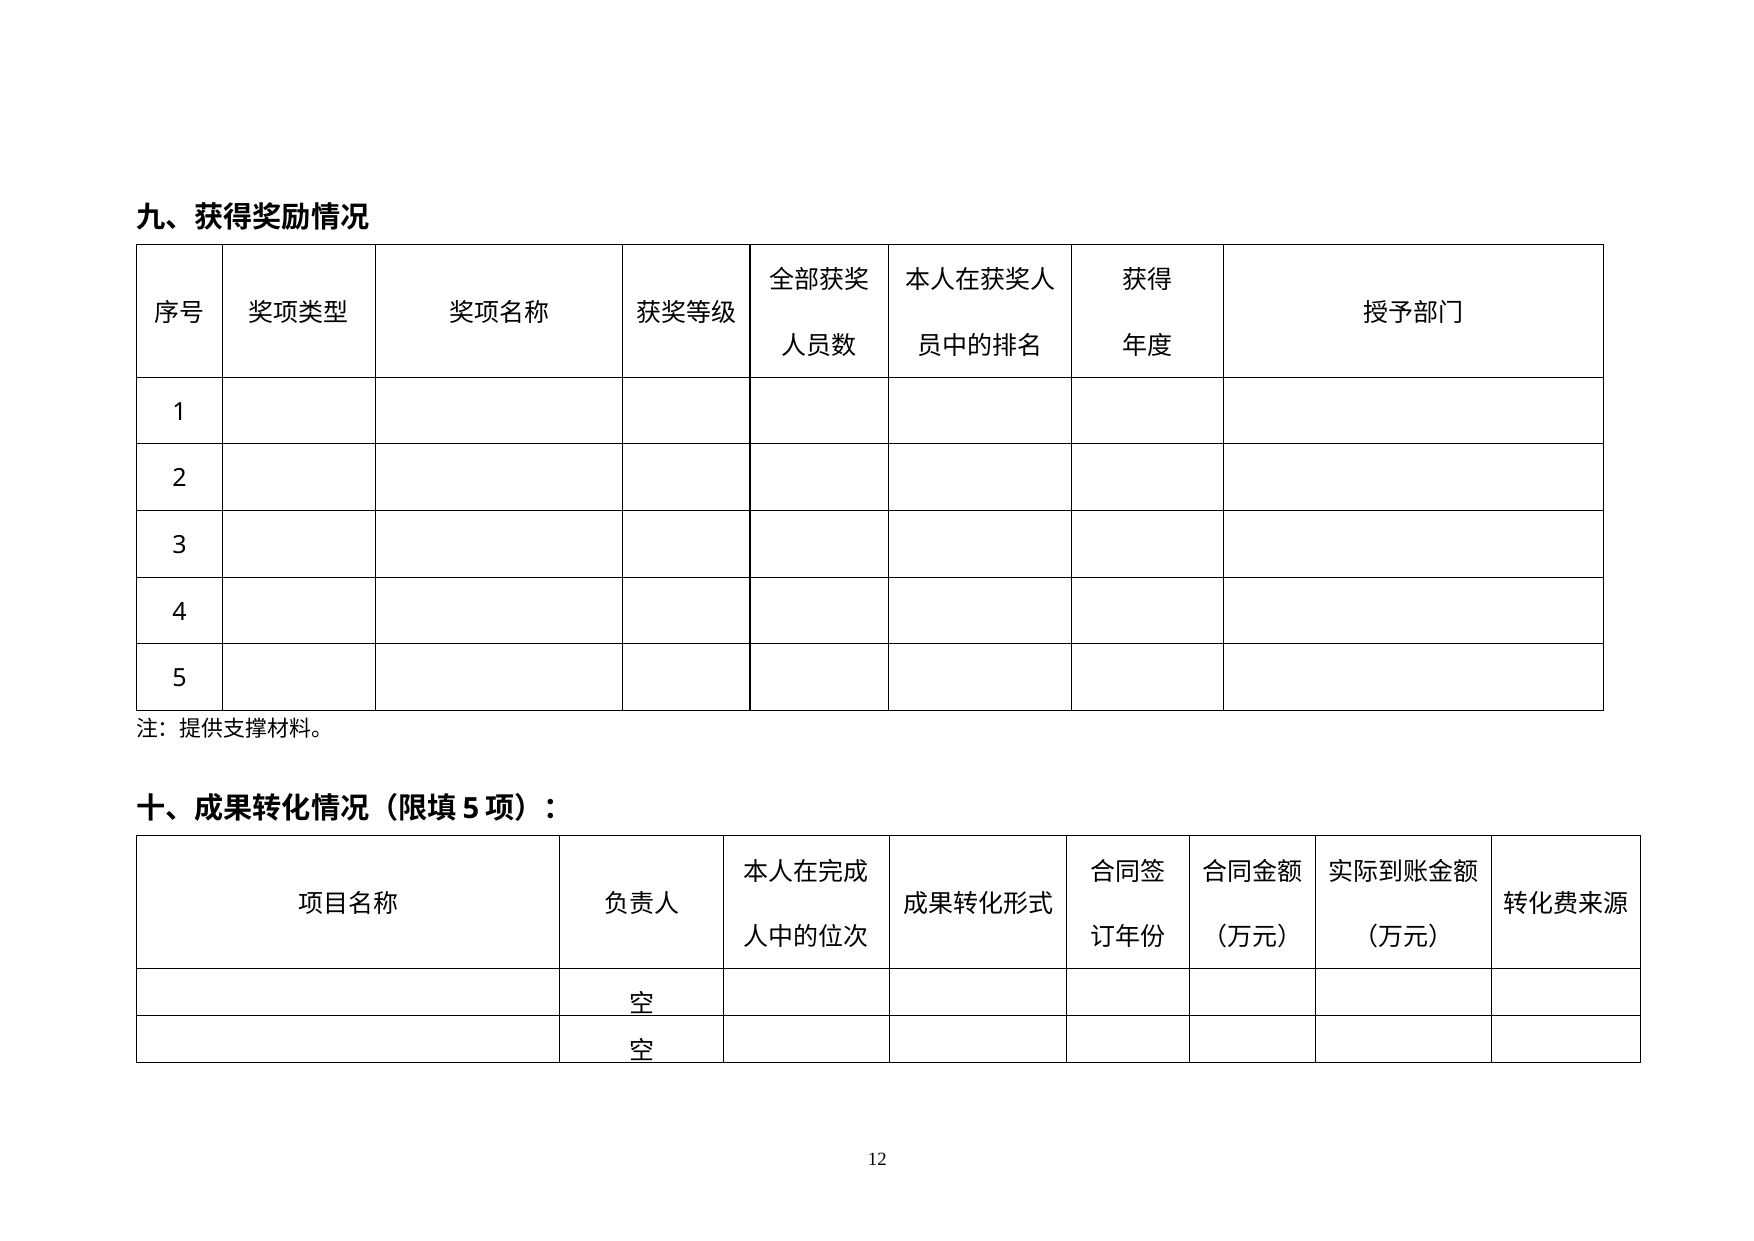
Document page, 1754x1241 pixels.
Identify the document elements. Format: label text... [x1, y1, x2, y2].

table_cell 空 [560, 1016, 723, 1062]
table_cell [1224, 378, 1603, 443]
table_cell 4 [137, 578, 222, 643]
table_cell [889, 644, 1071, 710]
table_cell [623, 444, 749, 510]
table_cell [751, 578, 888, 643]
table_cell [1072, 444, 1223, 510]
table_cell 3 [137, 511, 222, 577]
text 九、获得奖励情况 [136, 193, 1618, 236]
table_cell [223, 378, 375, 443]
table_cell [751, 378, 888, 443]
table_cell [1072, 644, 1223, 710]
table_header 负责人 [560, 836, 723, 968]
table_cell [376, 578, 622, 643]
table_cell [889, 511, 1071, 577]
table_cell [1067, 1016, 1189, 1062]
table_cell [1316, 1016, 1491, 1062]
table_cell [751, 444, 888, 510]
table_cell [1316, 969, 1491, 1015]
table_cell [376, 378, 622, 443]
table_cell [623, 644, 749, 710]
table_header 合同签订年份 [1067, 836, 1189, 968]
table_cell [223, 511, 375, 577]
table_cell [376, 444, 622, 510]
table_cell [890, 1016, 1066, 1062]
table_header 合同金额 （万元） [1190, 836, 1315, 968]
table_cell [1072, 578, 1223, 643]
table_cell [1072, 378, 1223, 443]
text 注：提供支撑材料。 [136, 711, 1618, 743]
table_cell [137, 1016, 559, 1062]
table_cell 空 [560, 969, 723, 1015]
table_header 获奖等级 [623, 245, 749, 377]
table_cell [1492, 969, 1640, 1015]
table_cell [623, 511, 749, 577]
table_cell [376, 511, 622, 577]
table_cell [724, 969, 889, 1015]
table_header 转化费来源 [1492, 836, 1640, 968]
table_cell [223, 444, 375, 510]
table_header 项目名称 [137, 836, 559, 968]
table_cell [889, 444, 1071, 510]
table_cell [889, 378, 1071, 443]
table_cell [1190, 1016, 1315, 1062]
table_cell [223, 644, 375, 710]
table_cell [889, 578, 1071, 643]
table_cell 5 [137, 644, 222, 710]
text 十、成果转化情况（限填5项）： [136, 784, 1618, 827]
table_cell [751, 511, 888, 577]
table_header 实际到账金额（万元） [1316, 836, 1491, 968]
table_header 成果转化形式 [890, 836, 1066, 968]
table_cell [623, 378, 749, 443]
table_cell [623, 578, 749, 643]
table_cell [1072, 511, 1223, 577]
table_cell [1224, 644, 1603, 710]
table_cell [1224, 511, 1603, 577]
table_cell 2 [137, 444, 222, 510]
table_cell [223, 578, 375, 643]
table_cell [1224, 578, 1603, 643]
table_cell [376, 644, 622, 710]
table_header 奖项名称 [376, 245, 622, 377]
table_header 奖项类型 [223, 245, 375, 377]
table_cell 1 [137, 378, 222, 443]
table_cell [724, 1016, 889, 1062]
table_header 获得 年度 [1072, 245, 1223, 377]
table_cell [890, 969, 1066, 1015]
table_cell [1190, 969, 1315, 1015]
table_header 本人在获奖人员中的排名 [889, 245, 1071, 377]
table_header 授予部门 [1224, 245, 1603, 377]
table_cell [1492, 1016, 1640, 1062]
table_cell [1224, 444, 1603, 510]
table_cell [1067, 969, 1189, 1015]
table_cell [137, 969, 559, 1015]
table_header 全部获奖人员数 [751, 245, 888, 377]
table_cell [751, 644, 888, 710]
table_header 本人在完成人中的位次 [724, 836, 889, 968]
table_header 序号 [137, 245, 222, 377]
